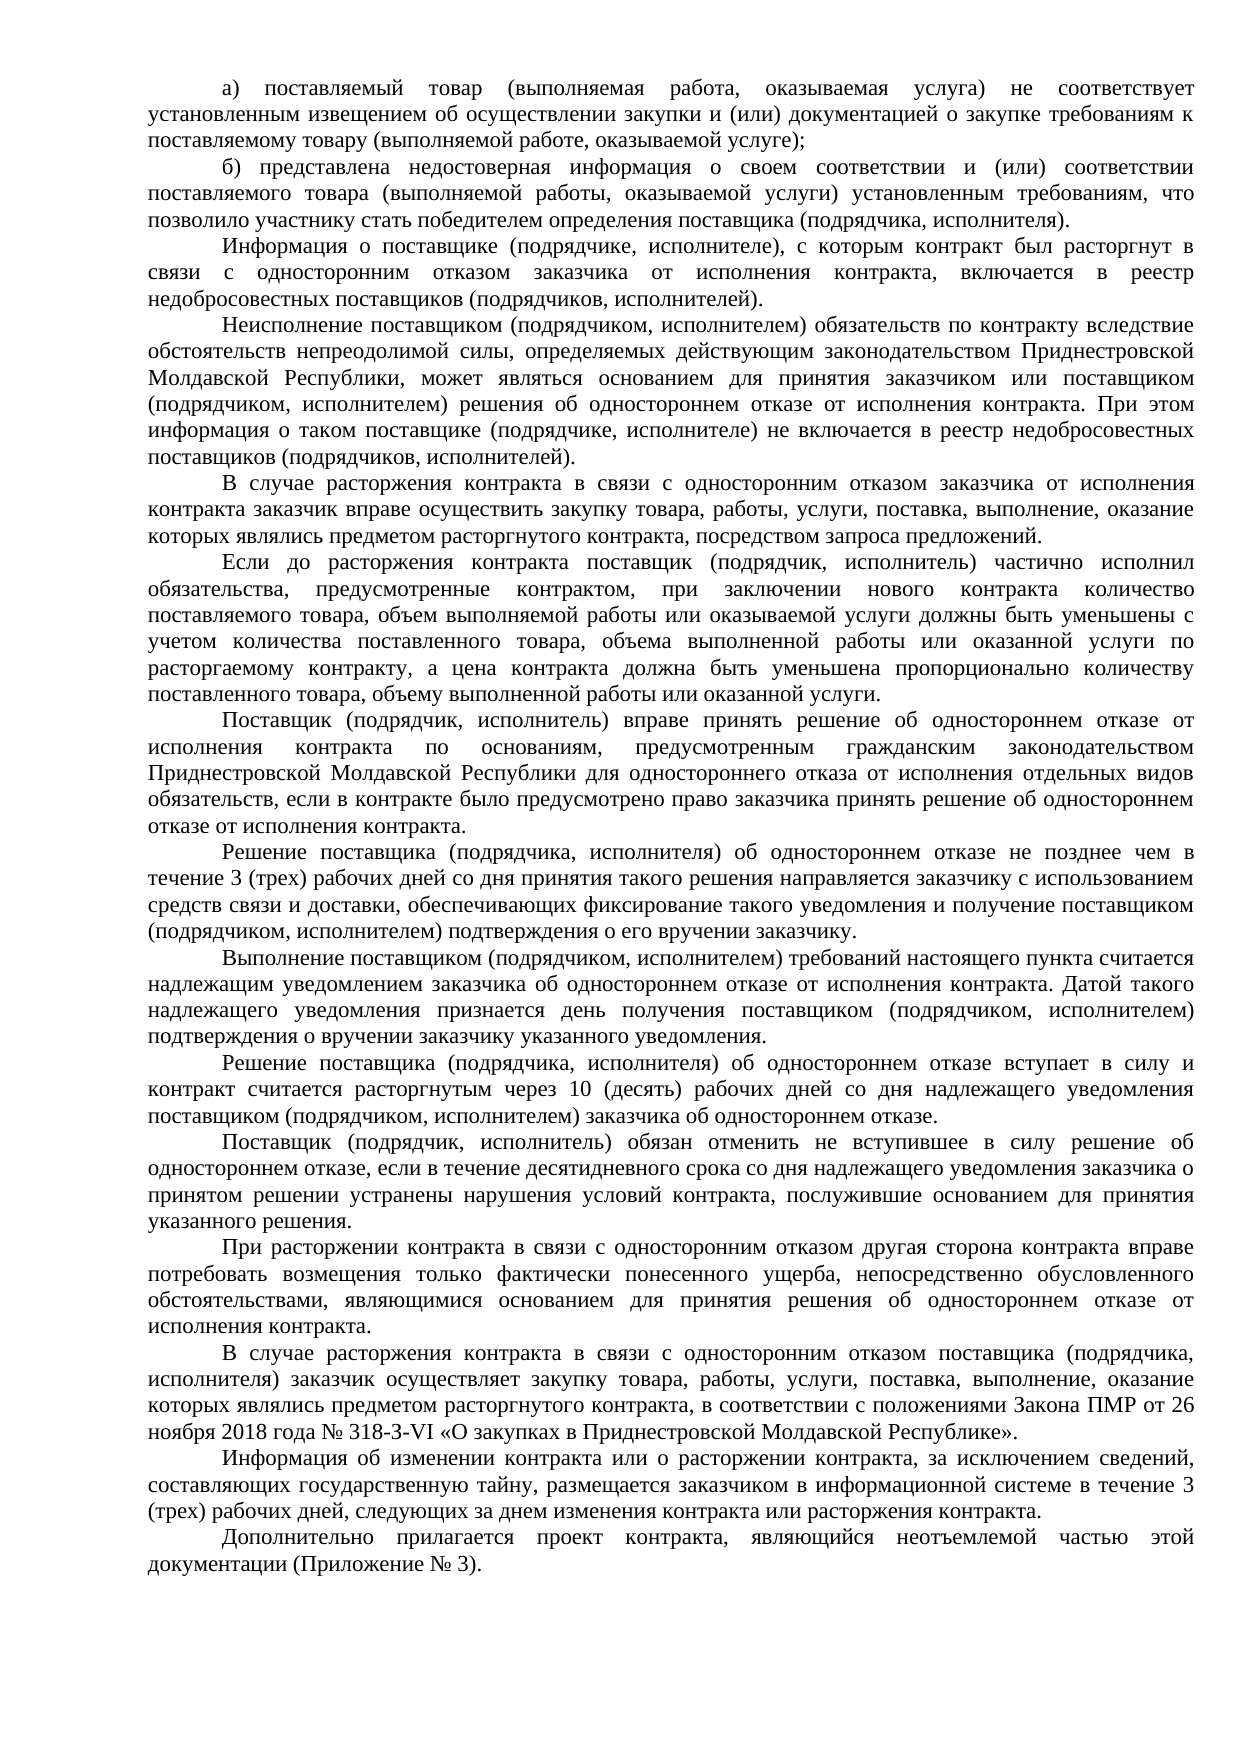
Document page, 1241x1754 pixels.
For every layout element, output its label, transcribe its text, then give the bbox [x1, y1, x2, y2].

text В случае расторжения контракта в связи с односторонним отказом поставщика (подрядчика, исполнителя) заказчик осуществляет закупку товара, работы, услуги, поставка, выполнение, оказание которых являлись предметом расторгнутого контракта, в соответствии с положениями Закона ПМР от 26 ноября 2018 года № 318-З-VI «О закупках в Приднестровской Молдавской Республике». [148, 1339, 1196, 1444]
text б) представлена недостоверная информация о своем соответствии и (или) соответствии поставляемого товара (выполняемой работы, оказываемой услуги) установленным требованиям, что позволило участнику стать победителем определения поставщика (подрядчика, исполнителя). [148, 153, 1196, 232]
text Информация о поставщике (подрядчике, исполнителе), с которым контракт был расторгнут в связи с односторонним отказом заказчика от исполнения контракта, включается в реестр недобросовестных поставщиков (подрядчиков, исполнителей). [148, 232, 1196, 311]
text а) поставляемый товар (выполняемая работа, оказываемая услуга) не соответствует установленным извещением об осуществлении закупки и (или) документацией о закупке требованиям к поставляемому товару (выполняемой работе, оказываемой услуге); [148, 74, 1196, 153]
text Дополнительно прилагается проект контракта, являющийся неотъемлемой частью этой документации (Приложение № 3). [148, 1523, 1196, 1576]
text Если до расторжения контракта поставщик (подрядчик, исполнитель) частично исполнил обязательства, предусмотренные контрактом, при заключении нового контракта количество поставляемого товара, объем выполняемой работы или оказываемой услуги должны быть уменьшены с учетом количества поставленного товара, объема выполненной работы или оказанной услуги по расторгаемому контракту, а цена контракта должна быть уменьшена пропорционально количеству поставленного товара, объему выполненной работы или оказанной услуги. [148, 548, 1196, 706]
text Поставщик (подрядчик, исполнитель) вправе принять решение об одностороннем отказе от исполнения контракта по основаниям, предусмотренным гражданским законодательством Приднестровской Молдавской Республики для одностороннего отказа от исполнения отдельных видов обязательств, если в контракте было предусмотрено право заказчика принять решение об одностороннем отказе от исполнения контракта. [148, 706, 1196, 838]
text Выполнение поставщиком (подрядчиком, исполнителем) требований настоящего пункта считается надлежащим уведомлением заказчика об одностороннем отказе от исполнения контракта. Датой такого надлежащего уведомления признается день получения поставщиком (подрядчиком, исполнителем) подтверждения о вручении заказчику указанного уведомления. [148, 943, 1196, 1049]
text Поставщик (подрядчик, исполнитель) обязан отменить не вступившее в силу решение об одностороннем отказе, если в течение десятидневного срока со дня надлежащего уведомления заказчика о принятом решении устранены нарушения условий контракта, послужившие основанием для принятия указанного решения. [148, 1128, 1196, 1233]
text Решение поставщика (подрядчика, исполнителя) об одностороннем отказе не позднее чем в течение 3 (трех) рабочих дней со дня принятия такого решения направляется заказчику с использованием средств связи и доставки, обеспечивающих фиксирование такого уведомления и получение поставщиком (подрядчиком, исполнителем) подтверждения о его вручении заказчику. [148, 838, 1196, 943]
text Информация об изменении контракта или о расторжении контракта, за исключением сведений, составляющих государственную тайну, размещается заказчиком в информационной системе в течение 3 (трех) рабочих дней, следующих за днем изменения контракта или расторжения контракта. [148, 1444, 1196, 1523]
text В случае расторжения контракта в связи с односторонним отказом заказчика от исполнения контракта заказчик вправе осуществить закупку товара, работы, услуги, поставка, выполнение, оказание которых являлись предметом расторгнутого контракта, посредством запроса предложений. [148, 469, 1196, 548]
text Решение поставщика (подрядчика, исполнителя) об одностороннем отказе вступает в силу и контракт считается расторгнутым через 10 (десять) рабочих дней со дня надлежащего уведомления поставщиком (подрядчиком, исполнителем) заказчика об одностороннем отказе. [148, 1049, 1196, 1128]
text При расторжении контракта в связи с односторонним отказом другая сторона контракта вправе потребовать возмещения только фактически понесенного ущерба, непосредственно обусловленного обстоятельствами, являющимися основанием для принятия решения об одностороннем отказе от исполнения контракта. [148, 1233, 1196, 1339]
text Неисполнение поставщиком (подрядчиком, исполнителем) обязательств по контракту вследствие обстоятельств непреодолимой силы, определяемых действующим законодательством Приднестровской Молдавской Республики, может являться основанием для принятия заказчиком или поставщиком (подрядчиком, исполнителем) решения об одностороннем отказе от исполнения контракта. При этом информация о таком поставщике (подрядчике, исполнителе) не включается в реестр недобросовестных поставщиков (подрядчиков, исполнителей). [148, 311, 1196, 469]
